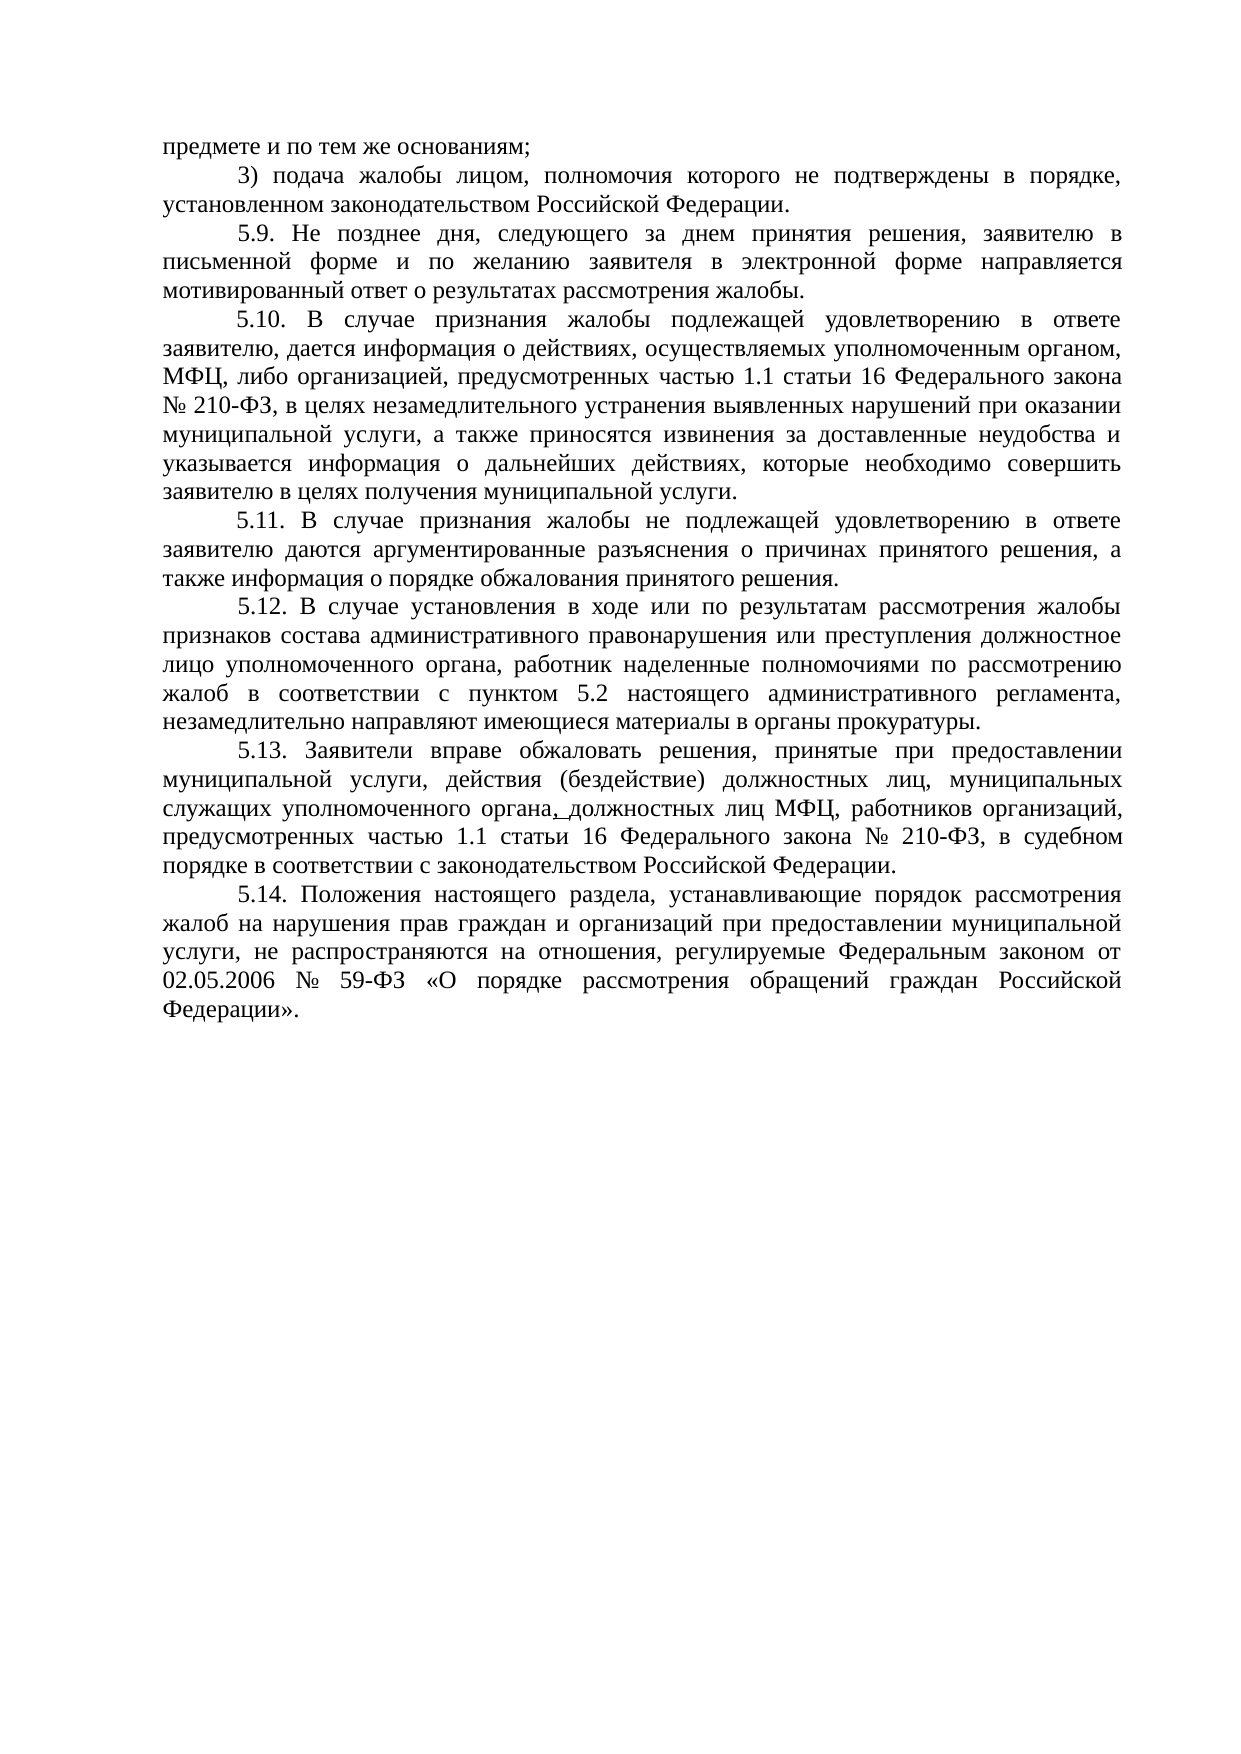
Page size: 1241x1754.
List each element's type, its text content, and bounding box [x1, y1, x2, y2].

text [162, 131, 1122, 160]
text 5.9. Не позднее дня, следующего за днем принятия решения, заявителю в письменной форме и по желанию заявителя в электронной форме направляется мотивированный ответ о результатах рассмотрения жалобы. [162, 218, 1124, 304]
text 5.10. В случае признания жалобы подлежащей удовлетворению в ответе заявителю, дается информация о действиях, осуществляемых уполномоченным органом, МФЦ, либо организацией, предусмотренных частью 1.1 статьи 16 Федерального закона № 210-ФЗ, в целях незамедлительного устранения выявленных нарушений при оказании муниципальной услуги, а также приносятся извинения за доставленные неудобства и указывается информация о дальнейших действиях, которые необходимо совершить заявителю в целях получения муниципальной услуги. [162, 304, 1122, 505]
text 5.12. В случае установления в ходе или по результатам рассмотрения жалобы признаков состава административного правонарушения или преступления должностное лицо уполномоченного органа, работник наделенные полномочиями по рассмотрению жалоб в соответствии с пунктом 5.2 настоящего административного регламента, незамедлительно направляют имеющиеся материалы в органы прокуратуры. [162, 591, 1122, 735]
text 3) подача жалобы лицом, полномочия которого не подтверждены в порядке, установленном законодательством Российской Федерации. [162, 160, 1122, 218]
text 5.11. В случае признания жалобы не подлежащей удовлетворению в ответе заявителю даются аргументированные разъяснения о причинах принятого решения, а также информация о порядке обжалования принятого решения. [162, 505, 1122, 591]
text 5.14. Положения настоящего раздела, устанавливающие порядок рассмотрения жалоб на нарушения прав граждан и организаций при предоставлении муниципальной услуги, не распространяются на отношения, регулируемые Федеральным законом от 02.05.2006 № 59-ФЗ «О порядке рассмотрения обращений граждан Российской Федерации». [162, 879, 1122, 1023]
text 5.13. Заявители вправе обжаловать решения, принятые при предоставлении муниципальной услуги, действия (бездействие) должностных лиц, муниципальных служащих уполномоченного органа, должностных лиц МФЦ, работников организаций, предусмотренных частью 1.1 статьи 16 Федерального закона № 210-ФЗ, в судебном порядке в соответствии с законодательством Российской Федерации. [162, 735, 1124, 879]
